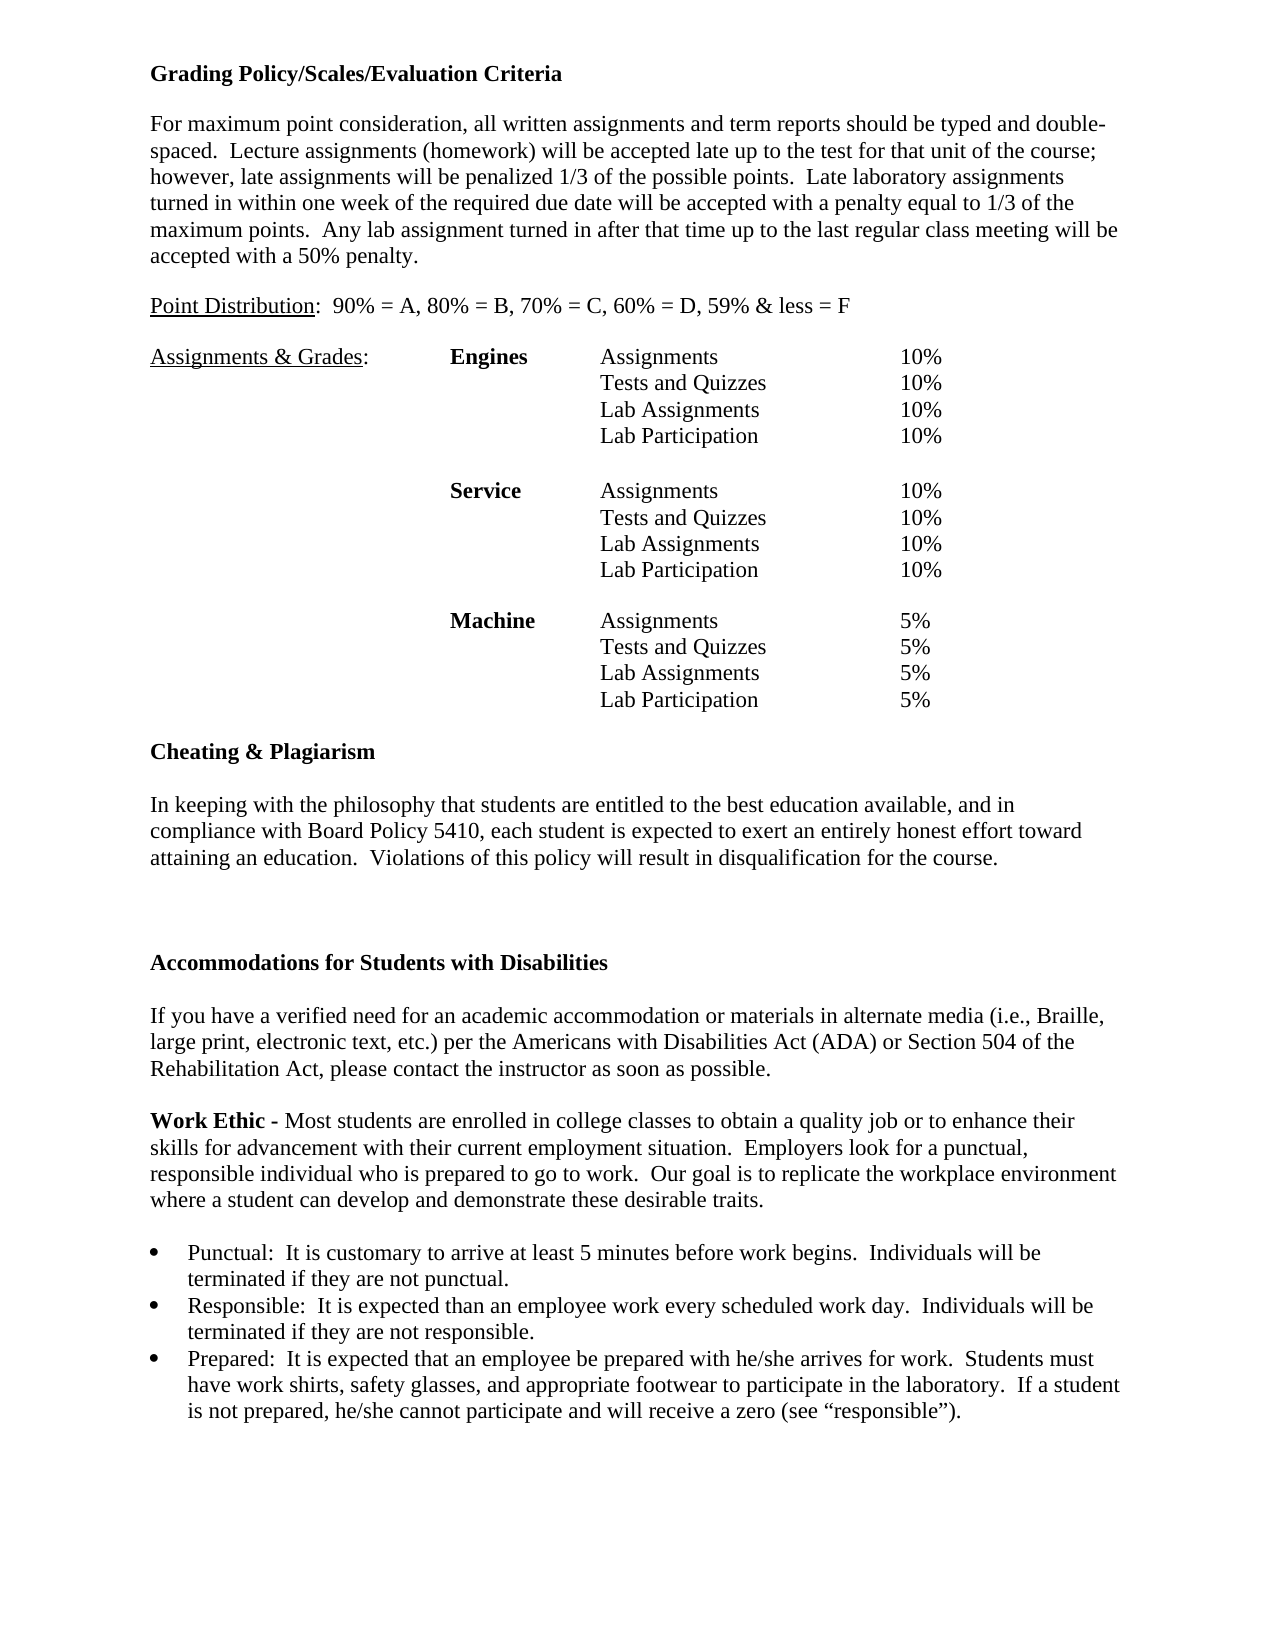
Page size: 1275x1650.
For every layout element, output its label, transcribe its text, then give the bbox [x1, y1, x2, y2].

text Work Ethic - Most students are enrolled in college classes to obtain a quality job or to enhance their skills for advancement with their current employment situation. Employers look for a punctual, responsible individual who is prepared to go to work. Our goal is to replicate the workplace environment where a student can develop and demonstrate these desirable traits. [150, 1107, 1125, 1213]
text Lab Assignments 10% [150, 396, 1125, 422]
text Accommodations for Students with Disabilities [150, 949, 1125, 976]
text Lab Participation 10% [150, 556, 1125, 583]
text Assignments & Grades: Engines Assignments 10% [150, 343, 1125, 369]
text In keeping with the philosophy that students are entitled to the best education available, and in compliance with Board Policy 5410, each student is expected to exert an entirely honest effort toward attaining an education. Violations of this policy will result in disqualification for the course. [150, 791, 1125, 870]
text Cheating & Plagiarism [150, 738, 1125, 765]
text For maximum point consideration, all written assignments and term reports should be typed and double-spaced. Lecture assignments (homework) will be accepted late up to the test for that unit of the course; however, late assignments will be penalized 1/3 of the possible points. Late laboratory assignments turned in within one week of the required due date will be accepted with a penalty equal to 1/3 of the maximum points. Any lab assignment turned in after that time up to the last regular class meeting will be accepted with a 50% penalty. [150, 110, 1125, 268]
text Point Distribution: 90% = A, 80% = B, 70% = C, 60% = D, 59% & less = F [150, 293, 1125, 319]
text If you have a verified need for an academic accommodation or materials in alternate media (i.e., Braille, large print, electronic text, etc.) per the Americans with Disabilities Act (ADA) or Section 504 of the Rehabilitation Act, please contact the instructor as soon as possible. [150, 1002, 1125, 1081]
list Prepared: It is expected that an employee be prepared with he/she arrives for work. Students must have work shirts, safety glasses, and appropriate footwear to participate in the laboratory. If a student is not prepared, he/she cannot participate and will receive a zero (see “responsible”). [150, 1344, 1125, 1424]
text Lab Assignments 10% [150, 530, 1125, 556]
text Machine Assignments 5% [150, 607, 1125, 633]
text Grading Policy/Scales/Evaluation Criteria [150, 60, 1125, 86]
text Tests and Quizzes 10% [150, 503, 1125, 530]
list Responsible: It is expected than an employee work every scheduled work day. Individuals will be terminated if they are not responsible. [150, 1292, 1125, 1344]
text Tests and Quizzes 5% [150, 633, 1125, 659]
text Lab Participation 10% [150, 422, 1125, 448]
text Lab Participation 5% [150, 686, 1125, 712]
list Punctual: It is customary to arrive at least 5 minutes before work begins. Individuals will be terminated if they are not punctual. [150, 1239, 1125, 1292]
text Tests and Quizzes 10% [150, 369, 1125, 396]
text Service Assignments 10% [150, 477, 1125, 503]
text Lab Assignments 5% [150, 659, 1125, 686]
